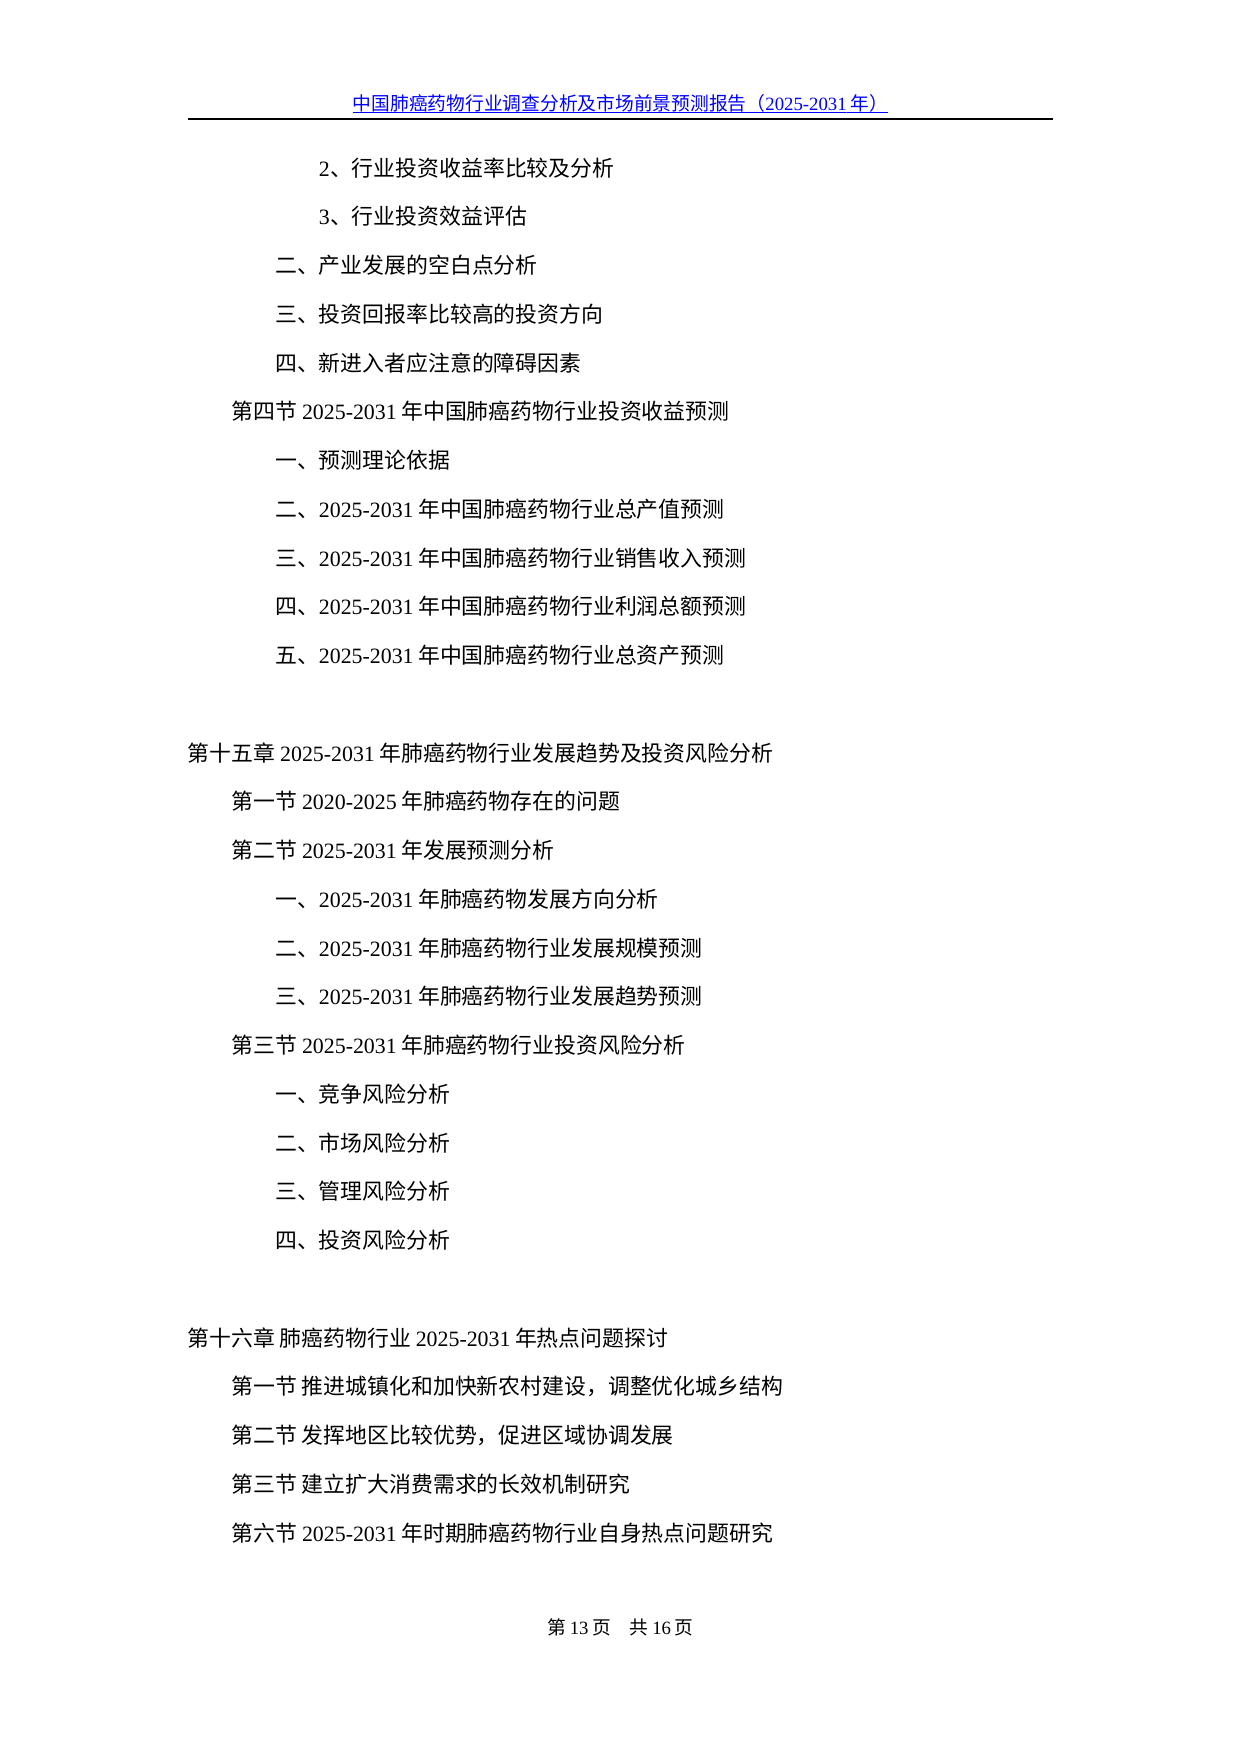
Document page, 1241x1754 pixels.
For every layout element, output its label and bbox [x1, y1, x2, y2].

text [187, 150, 1053, 1548]
